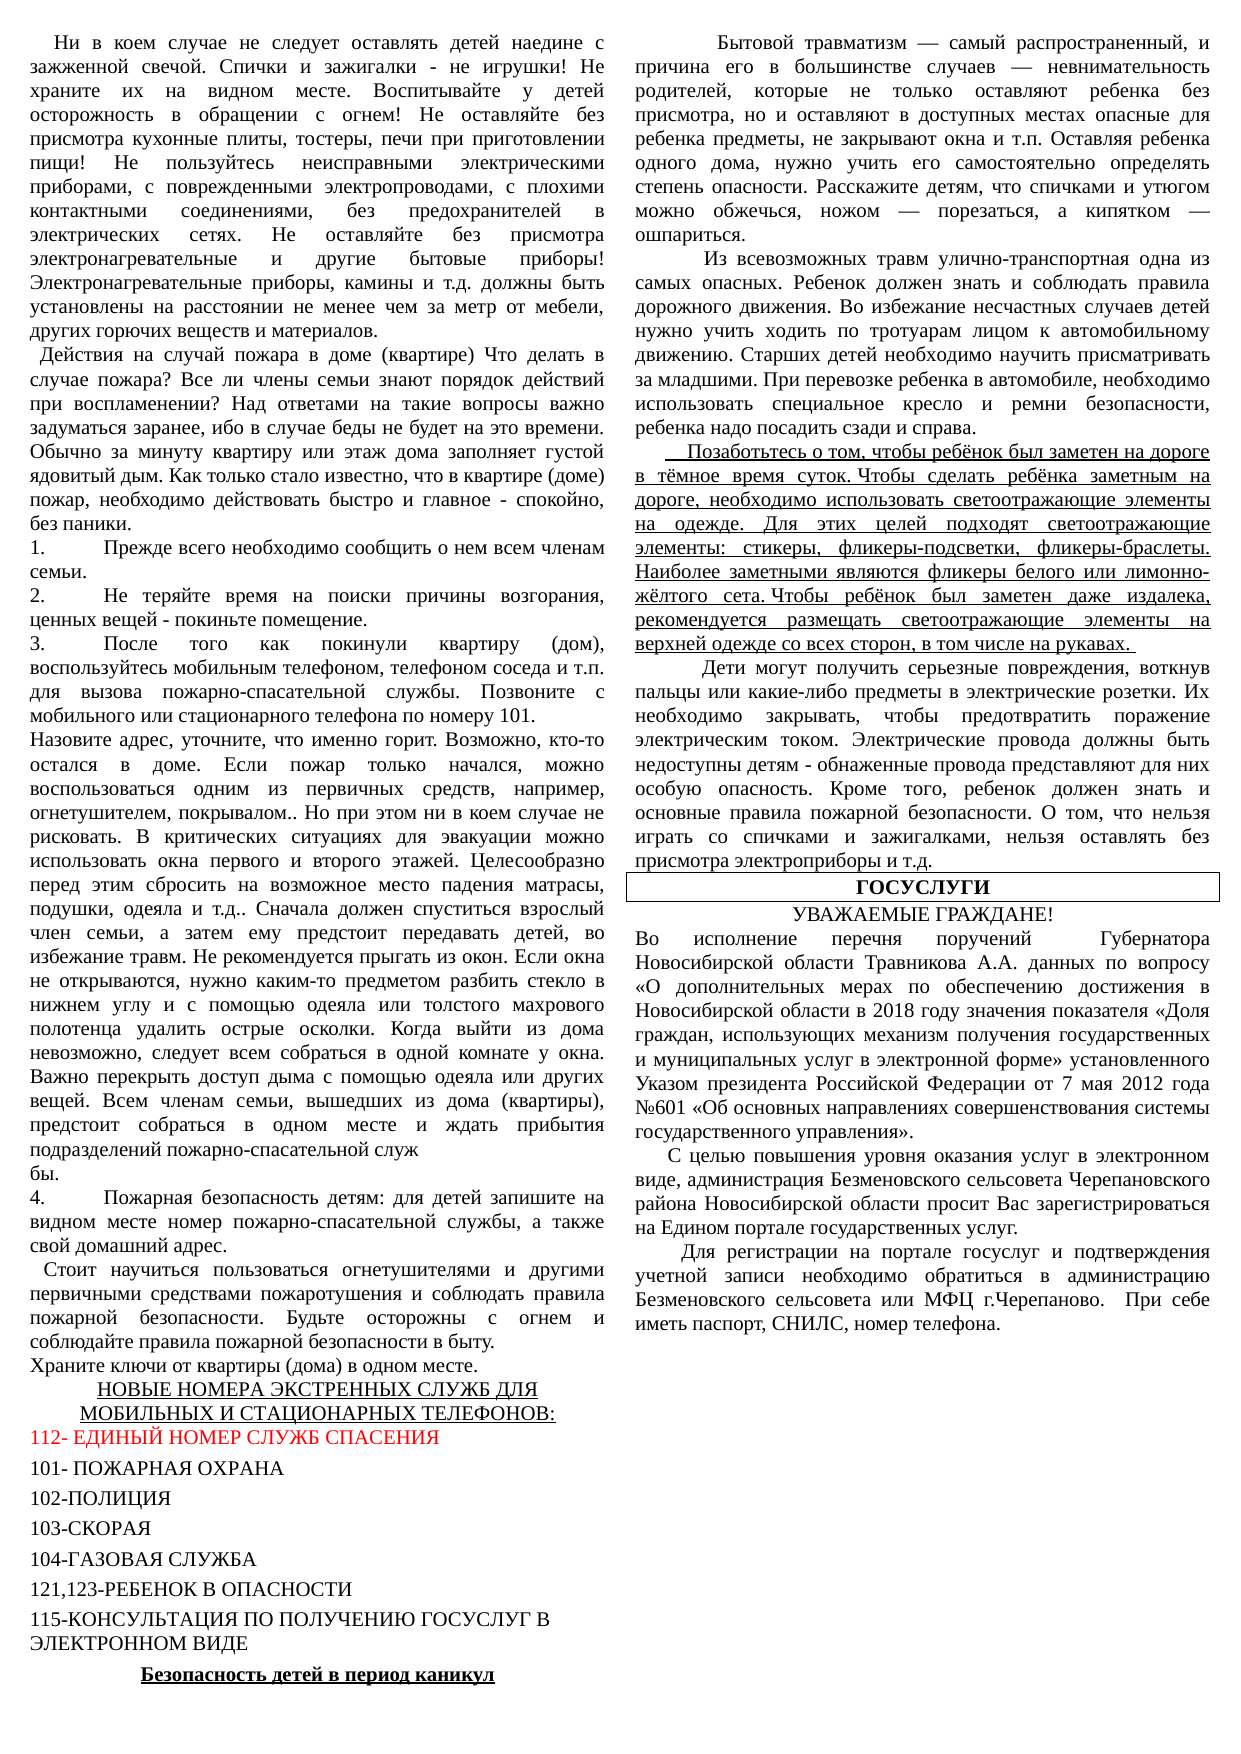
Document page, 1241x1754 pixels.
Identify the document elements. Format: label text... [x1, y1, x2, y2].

text 112- ЕДИНЫЙ НОМЕР СЛУЖБ СПАСЕНИЯ [29, 1425, 605, 1449]
text Стоит научиться пользоваться огнетушителями и другими первичными средствами пожаротушения и соблюдать правила пожарной безопасности. Будьте осторожны с огнем и соблюдайте правила пожарной безопасности в быту. [29, 1257, 605, 1353]
text 121,123-РЕБЕНОК В ОПАСНОСТИ [29, 1577, 605, 1601]
text УВАЖАЕМЫЕ ГРАЖДАНЕ! [635, 902, 1211, 926]
list После того как покинули квартиру (дом), воспользуйтесь мобильным телефоном, телефоном соседа и т.п. для вызова пожарно-спасательной службы. Позвоните с мобильного или стационарного телефона по номеру 101. [29, 631, 605, 727]
text 103-СКОРАЯ [29, 1516, 605, 1540]
text ГОСУСЛУГИ [627, 873, 1219, 901]
text 104-ГАЗОВАЯ СЛУЖБА [29, 1546, 605, 1571]
list Не теряйте время на поиски причины возгорания, ценных вещей - покиньте помещение. [29, 583, 605, 631]
text 101- ПОЖАРНАЯ ОХРАНА [29, 1456, 605, 1479]
text Действия на случай пожара в доме (квартире) Что делать в случае пожара? Все ли члены семьи знают порядок действий при воспламенении? Над ответами на такие вопросы важно задуматься заранее, ибо в случае беды не будет на это времени. Обычно за минуту квартиру или этаж дома заполняет густой ядовитый дым. Как только стало известно, что в квартире (доме) пожар, необходимо действовать быстро и главное - спокойно, без паники. [29, 342, 605, 535]
text 102-ПОЛИЦИЯ [29, 1486, 605, 1510]
text Храните ключи от квартиры (дома) в одном месте. [29, 1353, 605, 1377]
text Назовите адрес, уточните, что именно горит. Возможно, кто-то остался в доме. Если пожар только начался, можно воспользоваться одним из первичных средств, например, огнетушителем, покрывалом.. Но при этом ни в коем случае не рисковать. В критических ситуациях для эвакуации можно использовать окна первого и второго этажей. Целесообразно перед этим сбросить на возможное место падения матрасы, подушки, одеяла и т.д.. Сначала должен спуститься взрослый член семьи, а затем ему предстоит передавать детей, во избежание травм. Не рекомендуется прыгать из окон. Если окна не открываются, нужно каким-то предметом разбить стекло в нижнем углу и с помощью одеяла или толстого махрового полотенца удалить острые осколки. Когда выйти из дома невозможно, следует всем собраться в одной комнате у окна. Важно перекрыть доступ дыма с помощью одеяла или других вещей. Всем членам семьи, вышедших из дома (квартиры), предстоит собраться в одном месте и ждать прибытия подразделений пожарно-спасательной служ [29, 727, 605, 1161]
text НОВЫЕ НОМЕРА ЭКСТРЕННЫХ СЛУЖБ ДЛЯ МОБИЛЬНЫХ И СТАЦИОНАРНЫХ ТЕЛЕФОНОВ: [29, 1377, 605, 1425]
text Дети могут получить серьезные повреждения, воткнув пальцы или какие-либо предметы в электрические розетки. Их необходимо закрывать, чтобы предотвратить поражение электрическим током. Электрические провода должны быть недоступны детям - обнаженные провода представляют для них особую опасность. Кроме того, ребенок должен знать и основные правила пожарной безопасности. О том, что нельзя играть со спичками и зажигалками, нельзя оставлять без присмотра электроприборы и т.д. [635, 655, 1211, 872]
text Для регистрации на портале госуслуг и подтверждения учетной записи необходимо обратиться в администрацию Безменовского сельсовета или МФЦ г.Черепаново. При себе иметь паспорт, СНИЛС, номер телефона. [635, 1239, 1211, 1335]
text 115-КОНСУЛЬТАЦИЯ ПО ПОЛУЧЕНИЮ ГОСУСЛУГ В ЭЛЕКТРОННОМ ВИДЕ [29, 1607, 605, 1655]
list Пожарная безопасность детям: для детей запишите на видном месте номер пожарно-спасательной службы, а также свой домашний адрес. [29, 1184, 605, 1257]
text Из всевозможных травм улично-транспортная одна из самых опасных. Ребенок должен знать и соблюдать правила дорожного движения. Во избежание несчастных случаев детей нужно учить ходить по тротуарам лицом к автомобильному движению. Старших детей необходимо научить присматривать за младшими. При перевозке ребенка в автомобиле, необходимо использовать специальное кресло и ремни безопасности, ребенка надо посадить сзади и справа. [635, 246, 1211, 439]
text Во исполнение перечня поручений Губернатора Новосибирской области Травникова А.А. данных по вопросу «О дополнительных мерах по обеспечению достижения в Новосибирской области в 2018 году значения показателя «Доля граждан, использующих механизм получения государственных и муниципальных услуг в электронной форме» установленного Указом президента Российской Федерации от 7 мая 2012 года №601 «Об основных направлениях совершенствования системы государственного управления». [635, 926, 1211, 1143]
text бы. [29, 1161, 605, 1184]
text Ни в коем случае не следует оставлять детей наедине с зажженной свечой. Спички и зажигалки - не игрушки! Не храните их на видном месте. Воспитывайте у детей осторожность в обращении с огнем! Не оставляйте без присмотра кухонные плиты, тостеры, печи при приготовлении пищи! Не пользуйтесь неисправными электрическими приборами, с поврежденными электропроводами, с плохими контактными соединениями, без предохранителей в электрических сетях. Не оставляйте без присмотра электронагревательные и другие бытовые приборы! Электронагревательные приборы, камины и т.д. должны быть установлены на расстоянии не менее чем за метр от мебели, других горючих веществ и материалов. [29, 29, 605, 342]
subtitle Безопасность детей в период каникул [29, 1661, 605, 1686]
text Бытовой травматизм — самый распространенный, и причина его в большинстве случаев — невнимательность родителей, которые не только оставляют ребенка без присмотра, но и оставляют в доступных местах опасные для ребенка предметы, не закрывают окна и т.п. Оставляя ребенка одного дома, нужно учить его самостоятельно определять степень опасности. Расскажите детям, что спичками и утюгом можно обжечься, ножом — порезаться, а кипятком — ошпариться. [635, 29, 1211, 246]
list Прежде всего необходимо сообщить о нем всем членам семьи. [29, 535, 605, 583]
text С целью повышения уровня оказания услуг в электронном виде, администрация Безменовского сельсовета Черепановского района Новосибирской области просит Вас зарегистрироваться на Едином портале государственных услуг. [635, 1143, 1211, 1239]
